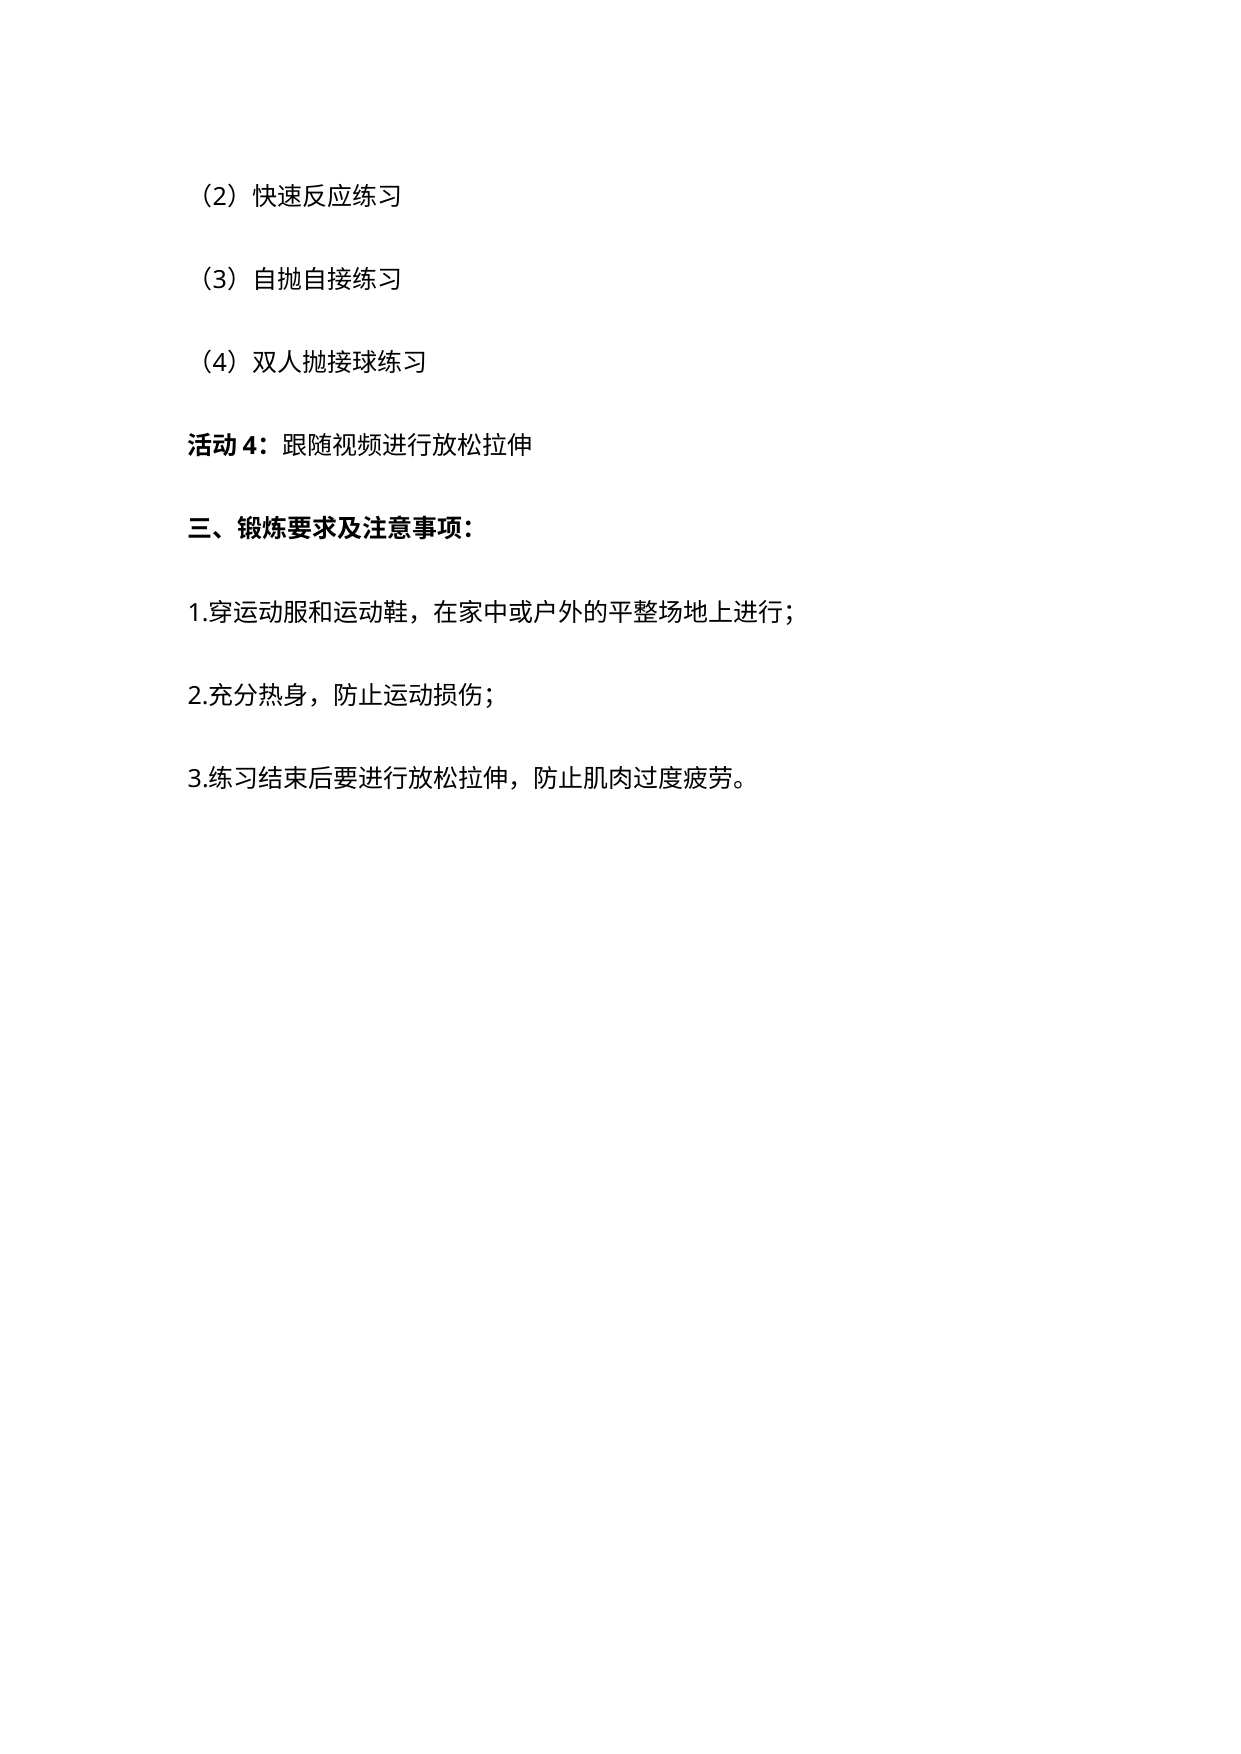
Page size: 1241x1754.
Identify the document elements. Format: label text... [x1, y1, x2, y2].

text 1.穿运动服和运动鞋，在家中或户外的平整场地上进行； [187, 578, 1053, 643]
text （3）自抛自接练习 [187, 245, 1053, 310]
text 三、锻炼要求及注意事项： [187, 494, 1053, 559]
text 活动4：跟随视频进行放松拉伸 [187, 411, 1053, 476]
text 2.充分热身，防止运动损伤； [187, 661, 1053, 726]
text 3.练习结束后要进行放松拉伸，防止肌肉过度疲劳。 [187, 744, 1053, 809]
text （2）快速反应练习 [187, 162, 1053, 227]
text （4）双人抛接球练习 [187, 328, 1053, 393]
